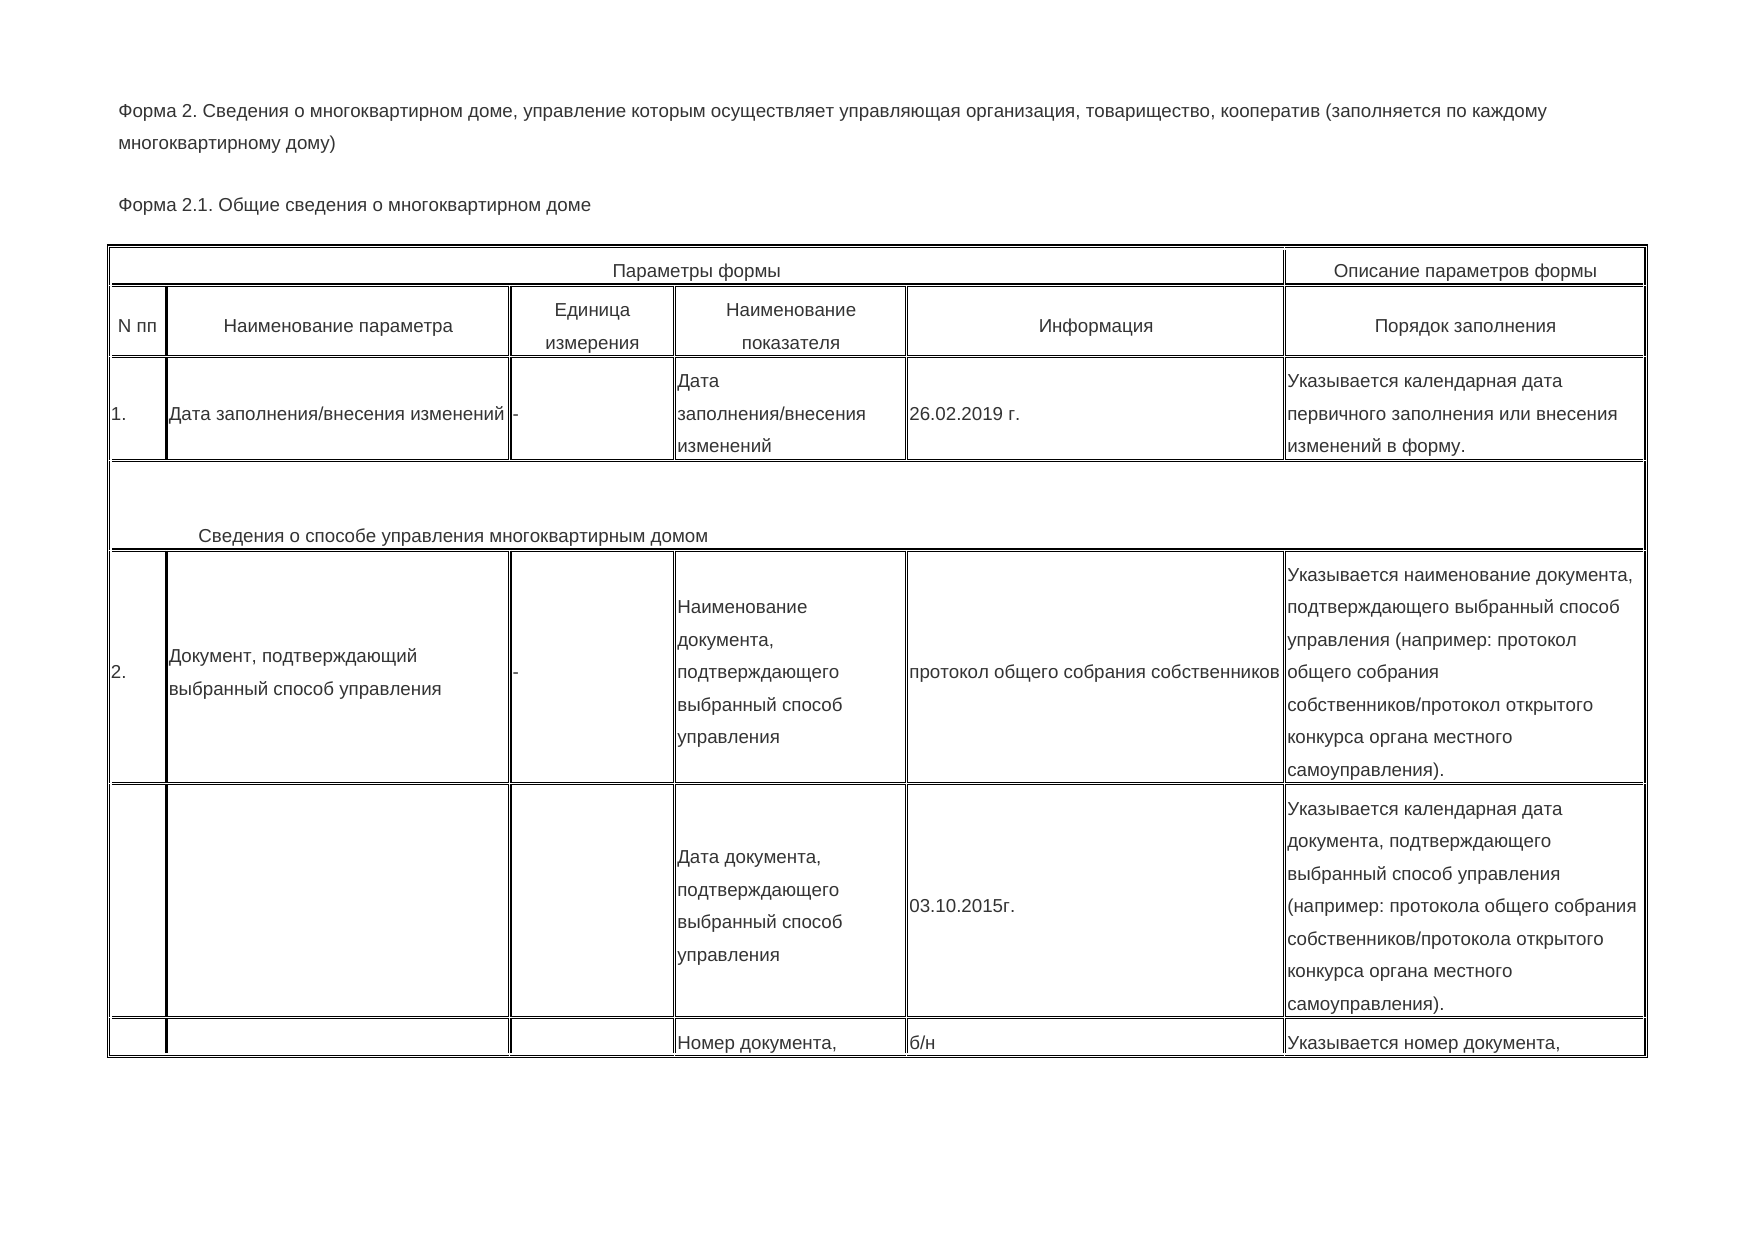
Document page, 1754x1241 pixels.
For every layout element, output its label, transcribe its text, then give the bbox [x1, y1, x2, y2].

table_cell Наименование показателя [676, 287, 905, 354]
table_cell Порядок заполнения [1286, 283, 1645, 354]
table_cell Единица измерения [512, 287, 673, 354]
table_cell Указывается календарная дата первичного заполнения или внесения изменений в форму. [1286, 355, 1645, 458]
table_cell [675, 1019, 907, 1054]
table_cell [108, 1016, 166, 1054]
table_cell Дата документа, подтверждающего выбранный способ управления [676, 785, 905, 1016]
table_cell [510, 1019, 675, 1054]
table_cell - [512, 358, 673, 458]
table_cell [1285, 1016, 1646, 1054]
table_cell - [512, 552, 673, 782]
table_cell [168, 785, 508, 1016]
table_cell 26.02.2019 г. [908, 358, 1283, 458]
table_cell 1. [110, 355, 165, 458]
text Форма 2. Сведения о многоквартирном доме, управление которым осуществляет управляющая организация, товарищество, кооператив (заполняется по каждому многоквартирному дому) [118, 88, 1636, 153]
table_cell б/н [907, 1019, 1285, 1054]
table_cell Документ, подтверждающий выбранный способ управления [168, 552, 508, 782]
table_cell Наименование документа, подтверждающего выбранный способ управления [676, 552, 905, 782]
table_cell Сведения о способе управления многоквартирным домом [110, 459, 1645, 548]
table_cell [108, 782, 166, 1016]
table_cell 2. [110, 548, 165, 782]
table_cell Указывается календарная дата документа, подтверждающего выбранный способ управления (например: протокола общего собрания собственников/протокола открытого конкурса органа местного самоуправления). [1285, 782, 1646, 1016]
table_cell Дата заполнения/внесения изменений [168, 358, 508, 458]
table_cell 03.10.2015г. [908, 785, 1283, 1016]
table_cell [166, 1016, 510, 1054]
table_cell Наименование параметра [168, 287, 508, 354]
text Форма 2.1. Общие сведения о многоквартирном доме [118, 183, 1636, 215]
table_cell Дата заполнения/внесения изменений [676, 358, 905, 458]
table_cell [512, 785, 673, 1016]
table_header Описание параметров формы [1285, 248, 1644, 283]
table_cell протокол общего собрания собственников [908, 552, 1283, 782]
table_cell Информация [908, 287, 1283, 354]
table_cell Указывается наименование документа, подтверждающего выбранный способ управления (например: протокол общего собрания собственников/протокол открытого конкурса органа местного самоуправления). [1286, 548, 1645, 782]
table_header Параметры формы [110, 248, 1285, 283]
table_cell N пп [110, 283, 165, 354]
